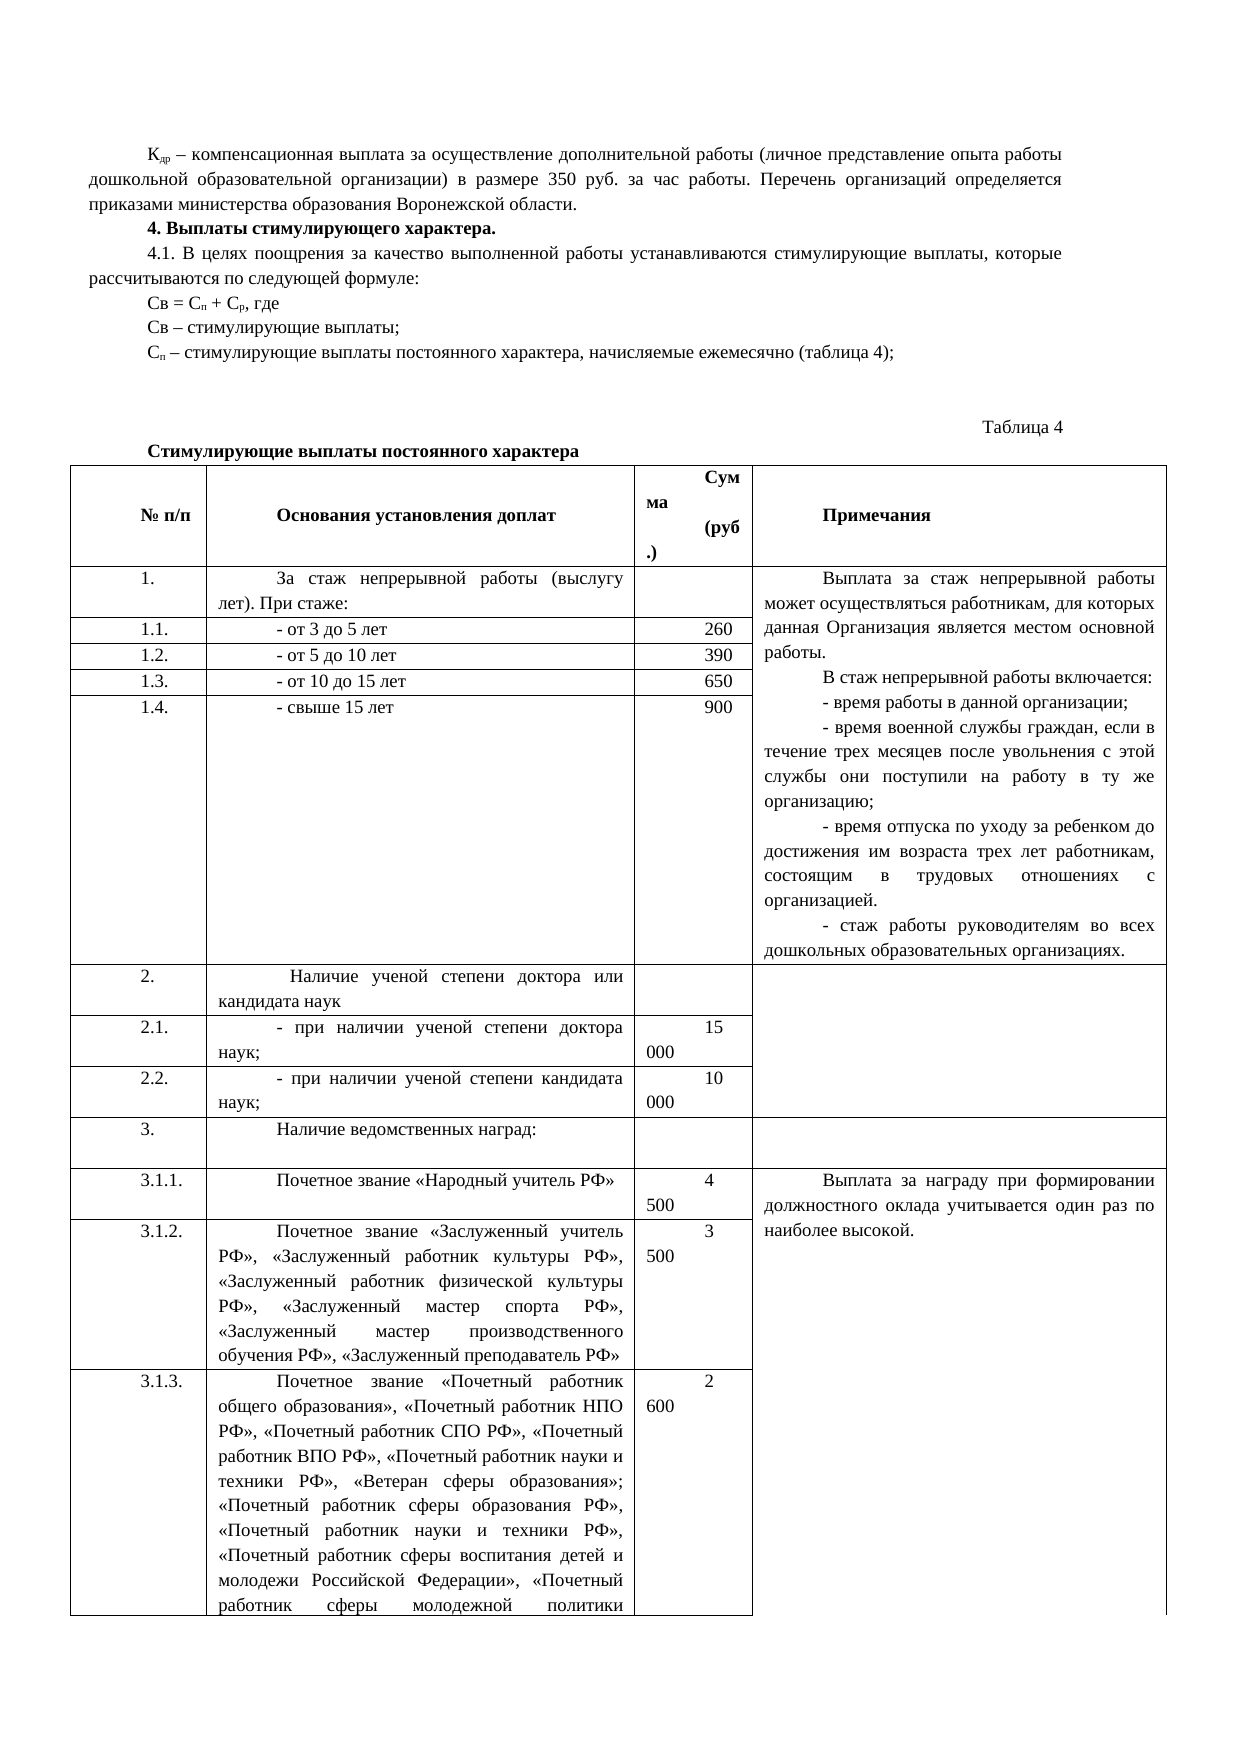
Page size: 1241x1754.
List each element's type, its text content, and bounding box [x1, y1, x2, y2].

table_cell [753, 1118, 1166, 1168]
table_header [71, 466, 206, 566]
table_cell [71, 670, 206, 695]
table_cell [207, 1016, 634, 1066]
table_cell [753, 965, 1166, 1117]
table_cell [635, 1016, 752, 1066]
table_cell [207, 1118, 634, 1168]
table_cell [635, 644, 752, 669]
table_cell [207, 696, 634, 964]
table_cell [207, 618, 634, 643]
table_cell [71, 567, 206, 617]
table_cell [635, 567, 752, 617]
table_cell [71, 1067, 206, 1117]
text 4.1. В целях поощрения за качество выполненной работы устанавливаются стимулирующие выплаты, которые рассчитываются по следующей формуле: [89, 242, 1063, 288]
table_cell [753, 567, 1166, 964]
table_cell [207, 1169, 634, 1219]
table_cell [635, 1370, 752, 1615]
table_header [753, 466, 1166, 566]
text Таблица 4 [89, 416, 1063, 437]
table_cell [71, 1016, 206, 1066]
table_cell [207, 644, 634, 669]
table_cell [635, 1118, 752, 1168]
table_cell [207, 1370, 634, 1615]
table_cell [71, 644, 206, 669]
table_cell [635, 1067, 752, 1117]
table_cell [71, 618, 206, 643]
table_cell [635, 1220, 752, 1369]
text 4. Выплаты стимулирующего характера. [89, 217, 1063, 239]
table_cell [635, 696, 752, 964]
text Кдр – компенсационная выплата за осуществление дополнительной работы (личное представление опыта работы дошкольной образовательной организации) в размере 350 руб. за час работы. Перечень организаций определяется приказами министерства образования Воронежской области. [89, 143, 1063, 214]
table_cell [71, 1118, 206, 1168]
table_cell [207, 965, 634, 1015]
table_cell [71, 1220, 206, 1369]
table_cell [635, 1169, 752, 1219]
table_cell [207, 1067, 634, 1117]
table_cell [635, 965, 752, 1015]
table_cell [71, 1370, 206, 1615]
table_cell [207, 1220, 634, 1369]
text Св = Сп + Ср, где [89, 292, 1063, 313]
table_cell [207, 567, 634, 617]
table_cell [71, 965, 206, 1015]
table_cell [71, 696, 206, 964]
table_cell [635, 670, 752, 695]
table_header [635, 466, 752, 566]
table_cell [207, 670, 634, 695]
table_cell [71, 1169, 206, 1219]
text Св – стимулирующие выплаты; [89, 316, 1063, 338]
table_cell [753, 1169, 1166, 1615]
text Сп – стимулирующие выплаты постоянного характера, начисляемые ежемесячно (таблица 4); [89, 341, 1063, 363]
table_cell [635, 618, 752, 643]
text Стимулирующие выплаты постоянного характера [89, 440, 1063, 462]
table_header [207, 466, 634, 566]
